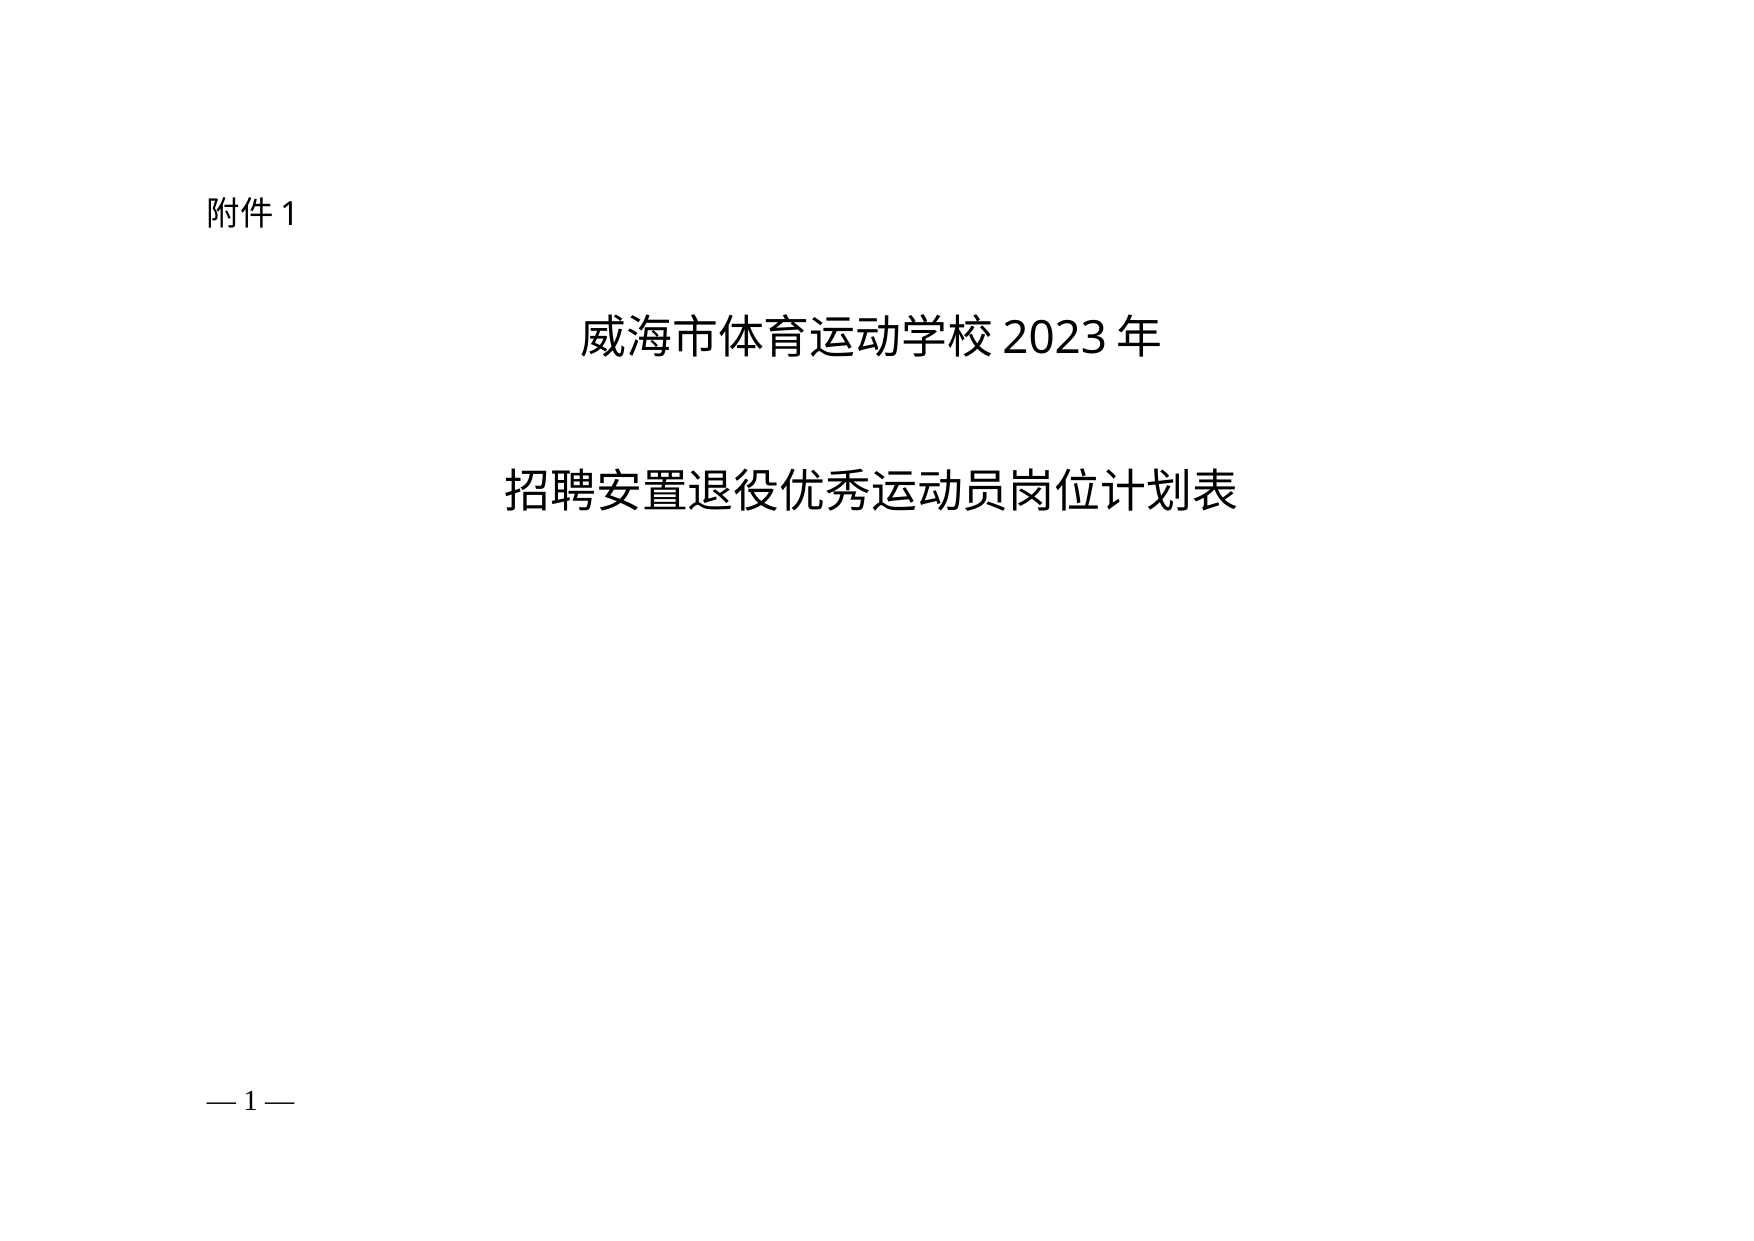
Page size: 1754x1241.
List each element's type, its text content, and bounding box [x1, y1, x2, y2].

subtitle 威海市体育运动学校2023年 [207, 270, 1535, 397]
subtitle 招聘安置退役优秀运动员岗位计划表 [207, 424, 1535, 551]
text 附件1 [207, 179, 1535, 243]
